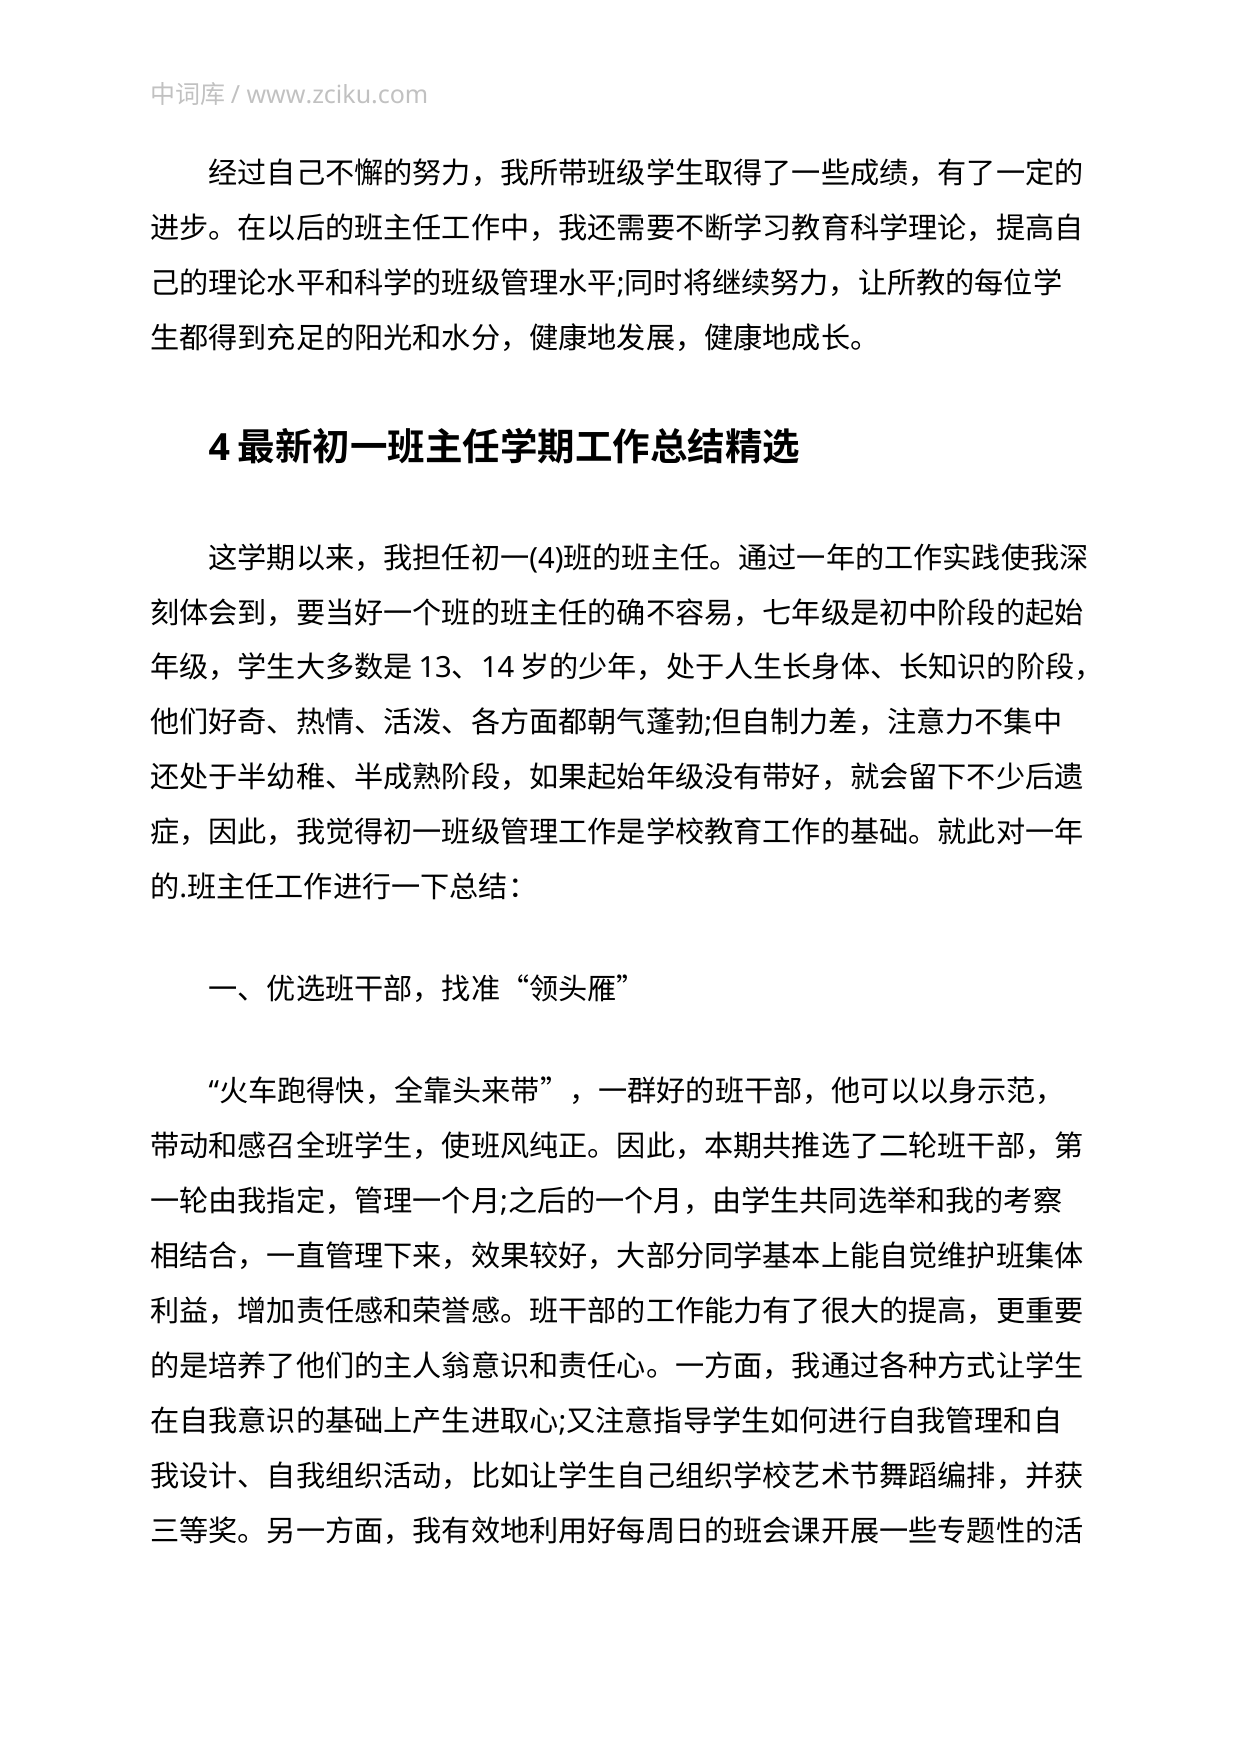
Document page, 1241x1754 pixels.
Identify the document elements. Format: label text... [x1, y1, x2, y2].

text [150, 1068, 1090, 1549]
text 一、优选班干部，找准“领头雁” [150, 966, 1090, 1008]
text 这学期以来，我担任初一(4)班的班主任。通过一年的工作实践使我深刻体会到，要当好一个班的班主任的确不容易，七年级是初中阶段的起始年级，学生大多数是13、14岁的少年，处于人生长身体、长知识的阶段，他们好奇、热情、活泼、各方面都朝气蓬勃;但自制力差，注意力不集中还处于半幼稚、半成熟阶段，如果起始年级没有带好，就会留下不少后遗症，因此，我觉得初一班级管理工作是学校教育工作的基础。就此对一年的.班主任工作进行一下总结： [150, 534, 1090, 906]
text 4最新初一班主任学期工作总结精选 [150, 417, 1090, 471]
text 经过自己不懈的努力，我所带班级学生取得了一些成绩，有了一定的进步。在以后的班主任工作中，我还需要不断学习教育科学理论，提高自己的理论水平和科学的班级管理水平;同时将继续努力，让所教的每位学生都得到充足的阳光和水分，健康地发展，健康地成长。 [150, 150, 1090, 357]
